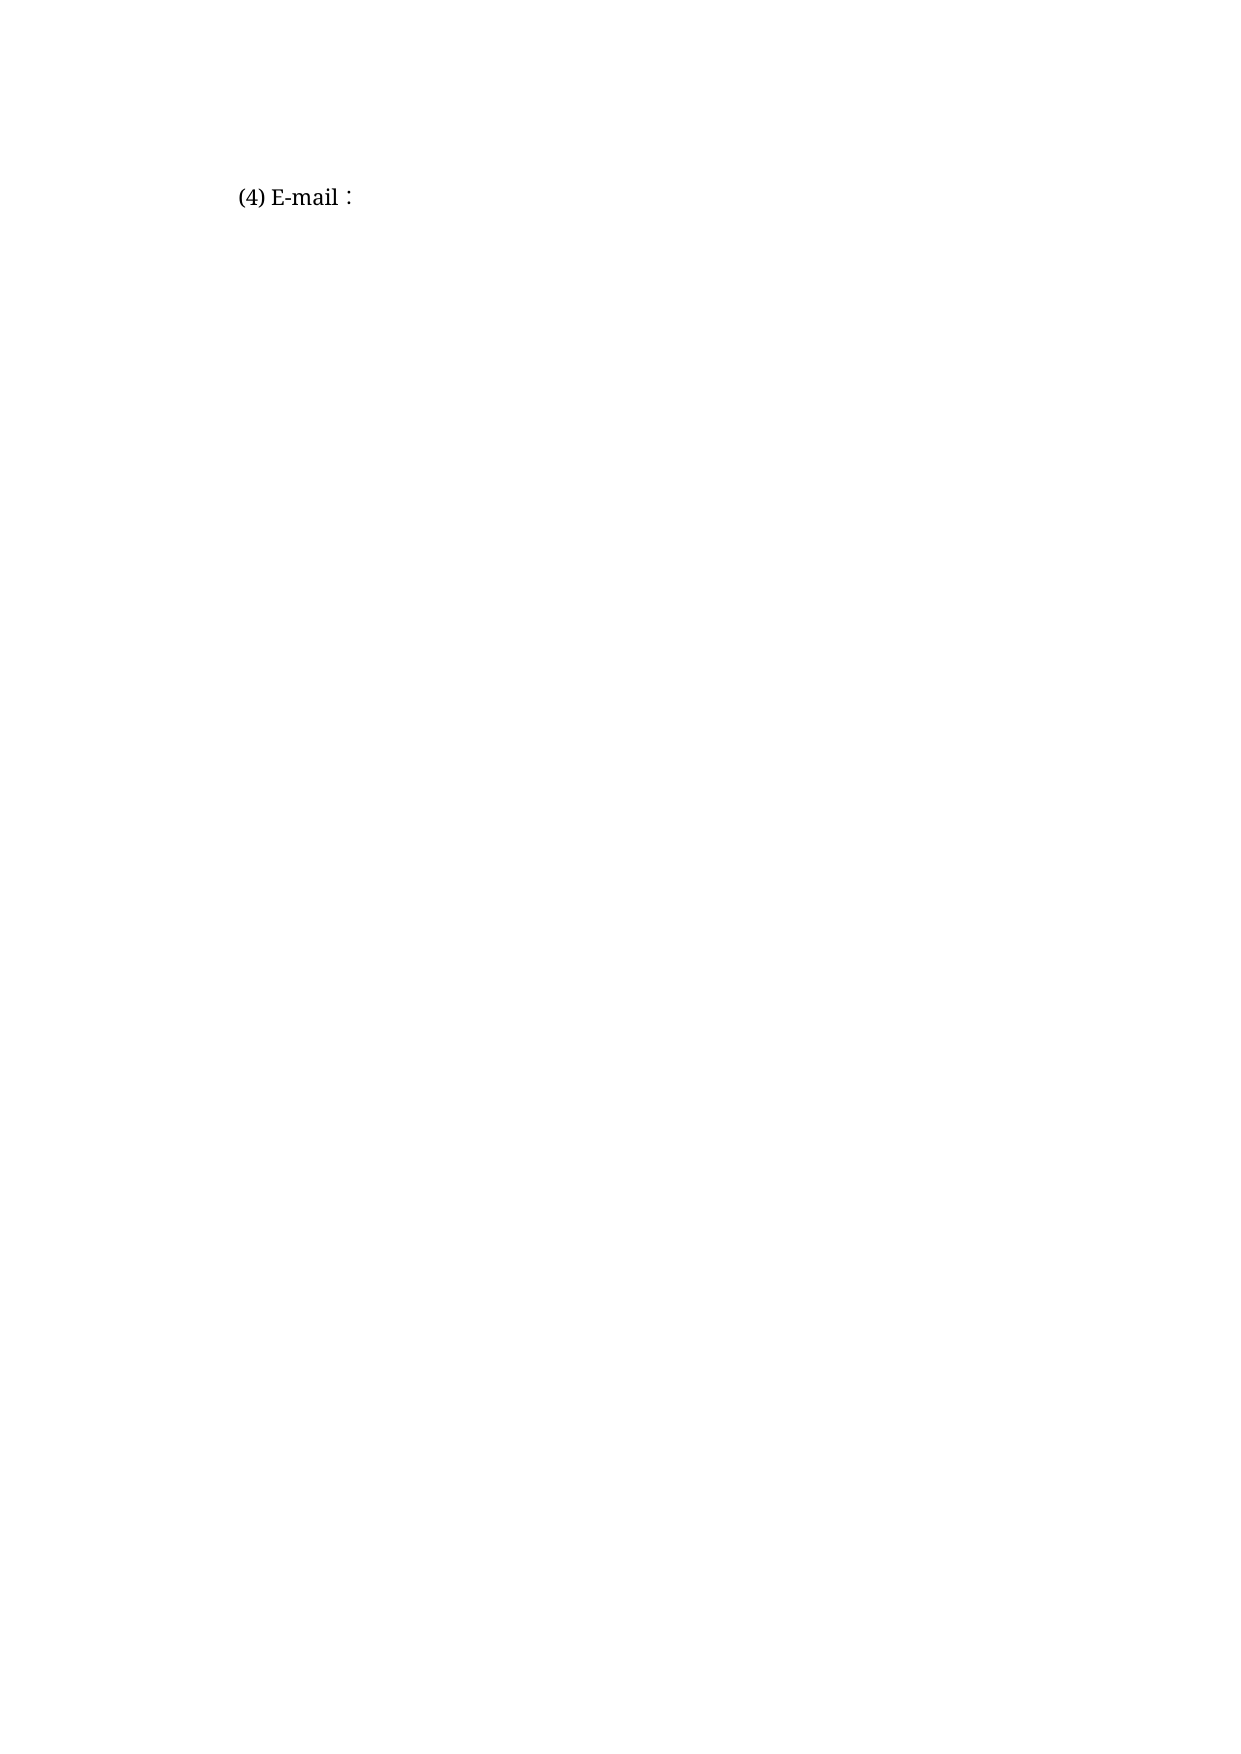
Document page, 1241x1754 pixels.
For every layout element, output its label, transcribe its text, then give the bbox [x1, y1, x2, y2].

text (4) E-mail： [178, 179, 1062, 212]
